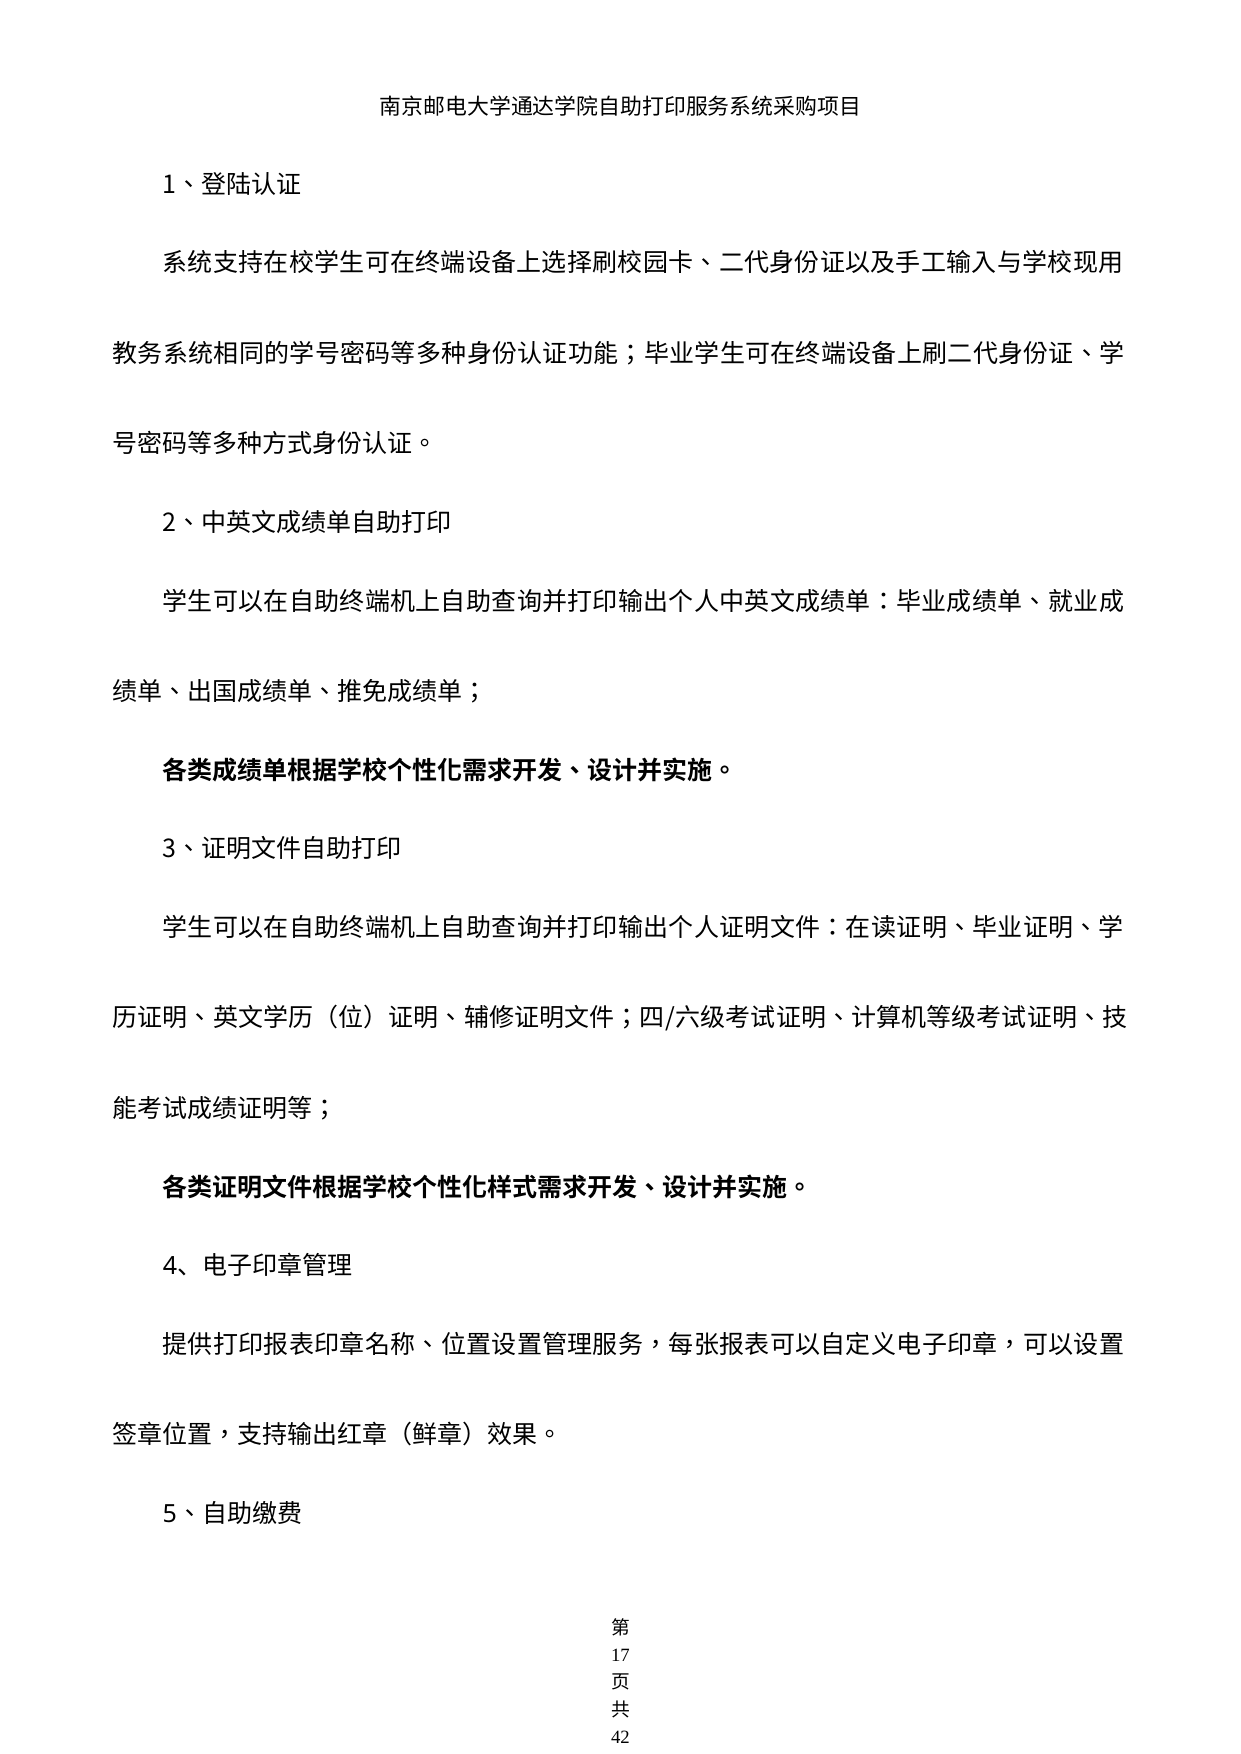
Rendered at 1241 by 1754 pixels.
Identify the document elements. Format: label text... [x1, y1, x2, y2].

text 3、证明文件自助打印 [112, 817, 1128, 877]
text 学生可以在自助终端机上自助查询并打印输出个人证明文件：在读证明、毕业证明、学历证明、英文学历（位）证明、辅修证明文件；四/六级考试证明、计算机等级考试证明、技能考试成绩证明等； [112, 895, 1128, 1137]
text 4、电子印章管理 [112, 1233, 1128, 1294]
text 学生可以在自助终端机上自助查询并打印输出个人中英文成绩单：毕业成绩单、就业成绩单、出国成绩单、推免成绩单； [112, 569, 1128, 720]
text 提供打印报表印章名称、位置设置管理服务，每张报表可以自定义电子印章，可以设置签章位置，支持输出红章（鲜章）效果。 [112, 1312, 1128, 1463]
text 2、中英文成绩单自助打印 [112, 490, 1128, 551]
text 系统支持在校学生可在终端设备上选择刷校园卡、二代身份证以及手工输入与学校现用教务系统相同的学号密码等多种身份认证功能；毕业学生可在终端设备上刷二代身份证、学号密码等多种方式身份认证。 [112, 231, 1128, 472]
text 各类证明文件根据学校个性化样式需求开发、设计并实施。 [112, 1155, 1128, 1215]
text 1、登陆认证 [112, 152, 1128, 212]
text 5、自助缴费 [112, 1481, 1128, 1542]
text 各类成绩单根据学校个性化需求开发、设计并实施。 [112, 738, 1128, 798]
